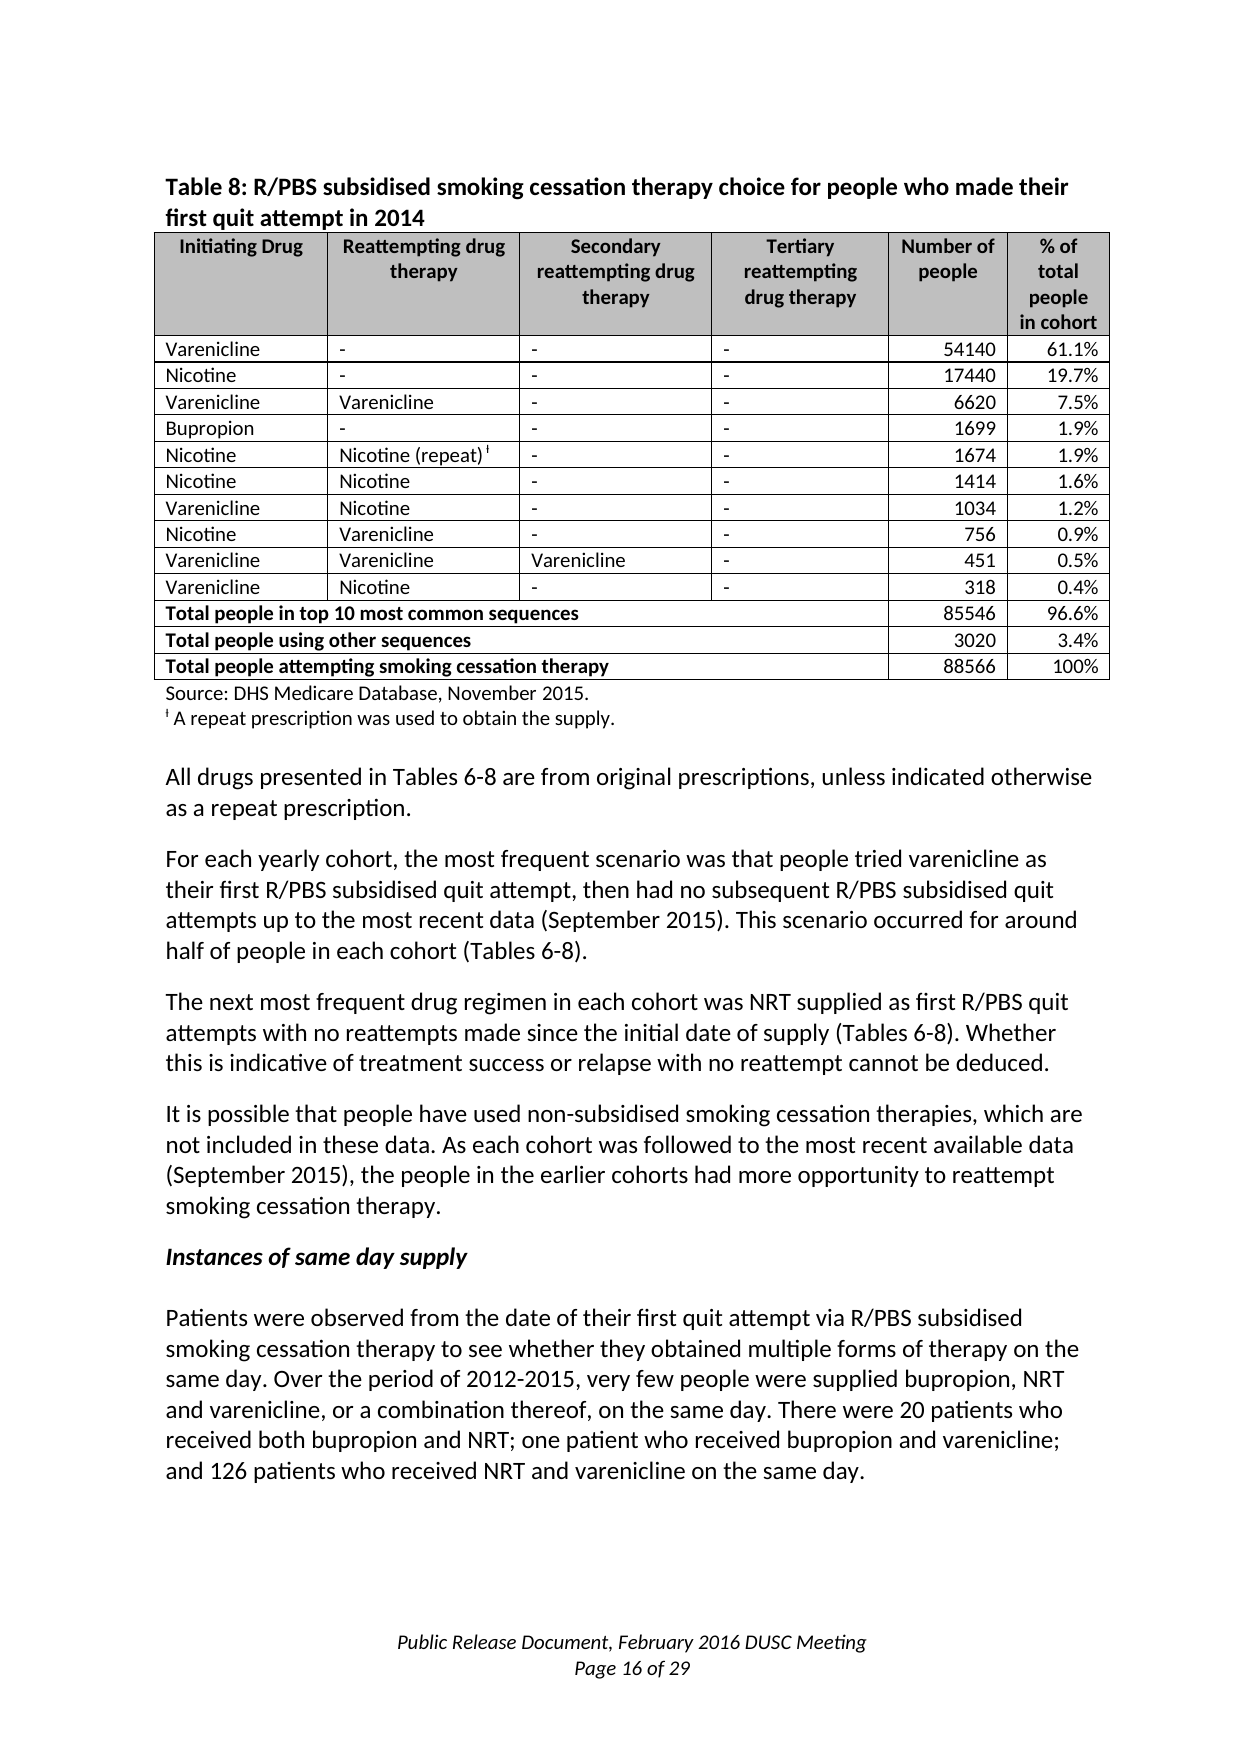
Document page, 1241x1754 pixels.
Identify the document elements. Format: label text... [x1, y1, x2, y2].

table_cell Varenicline [155, 548, 327, 573]
table_cell Varenicline [155, 336, 327, 361]
table_cell 54140 [889, 336, 1007, 361]
text The next most frequent drug regimen in each cohort was NRT supplied as first R/PBS quit attempts with no reattempts made since the initial date of supply (Tables 6-8). Whether this is indicative of treatment success or relapse with no reattempt cannot be deduced. [165, 986, 1098, 1078]
table_cell Nicotine [328, 468, 519, 494]
table_cell Varenicline [155, 495, 327, 520]
table_cell - [328, 415, 519, 441]
text It is possible that people have used non-subsidised smoking cessation therapies, which are not included in these data. As each cohort was followed to the most recent available data (September 2015), the people in the earlier cohorts had more opportunity to reattempt smoking cessation therapy. [165, 1098, 1098, 1221]
table_cell 85546 [889, 601, 1007, 626]
table_cell - [520, 389, 711, 414]
table_cell - [520, 521, 711, 547]
table_cell - [712, 548, 888, 573]
table_header Initiating Drug [155, 233, 327, 335]
table_cell - [520, 468, 711, 494]
table_cell 451 [889, 548, 1007, 573]
table_cell 1414 [889, 468, 1007, 494]
table_cell - [712, 442, 888, 467]
table_cell Varenicline [328, 521, 519, 547]
table_cell Varenicline [328, 389, 519, 414]
table_cell Total people in top 10 most common sequences [155, 601, 888, 626]
text All drugs presented in Tables 6-8 are from original prescriptions, unless indicated otherwise as a repeat prescription. [165, 761, 1098, 822]
table_cell Varenicline [155, 389, 327, 414]
table_header Reattempting drug therapy [328, 233, 519, 335]
table_cell 3020 [889, 627, 1007, 652]
table_cell 1.2% [1008, 495, 1109, 520]
table_cell Varenicline [328, 548, 519, 573]
text Ɨ A repeat prescription was used to obtain the supply. [165, 705, 1098, 731]
text Table 8: R/PBS subsidised smoking cessation therapy choice for people who made their first quit attempt in 2014 [165, 171, 1098, 232]
table_header Number of people [889, 233, 1007, 335]
text Patients were observed from the date of their first quit attempt via R/PBS subsidised smoking cessation therapy to see whether they obtained multiple forms of therapy on the same day. Over the period of 2012-2015, very few people were supplied bupropion, NRT and varenicline, or a combination thereof, on the same day. There were 20 patients who received both bupropion and NRT; one patient who received bupropion and varenicline; and 126 patients who received NRT and varenicline on the same day. [165, 1302, 1098, 1486]
table_cell - [712, 363, 888, 388]
table_cell 318 [889, 574, 1007, 599]
table_cell 100% [1008, 654, 1109, 679]
table_cell - [520, 363, 711, 388]
table_cell - [520, 574, 711, 599]
table_cell 756 [889, 521, 1007, 547]
table_cell 3.4% [1008, 627, 1109, 652]
table_cell 1.9% [1008, 415, 1109, 441]
table_cell Bupropion [155, 415, 327, 441]
table_cell 1674 [889, 442, 1007, 467]
table_cell 17440 [889, 363, 1007, 388]
table_cell - [328, 363, 519, 388]
table_cell - [712, 574, 888, 599]
table_cell Nicotine [155, 363, 327, 388]
table_cell 61.1% [1008, 336, 1109, 361]
table_cell - [328, 336, 519, 361]
table_cell Nicotine [155, 442, 327, 467]
table_header Secondary reattempting drug therapy [520, 233, 711, 335]
table_cell - [520, 495, 711, 520]
table_cell Nicotine [155, 468, 327, 494]
table_cell Nicotine [155, 521, 327, 547]
table_header % of total people in cohort [1008, 233, 1109, 335]
table_cell 1699 [889, 415, 1007, 441]
table_cell Total people using other sequences [155, 627, 888, 652]
table_cell Varenicline [155, 574, 327, 599]
table_cell 19.7% [1008, 363, 1109, 388]
table_cell 96.6% [1008, 601, 1109, 626]
table_cell Varenicline [520, 548, 711, 573]
table_cell 6620 [889, 389, 1007, 414]
table_cell 0.9% [1008, 521, 1109, 547]
table_cell 1.9% [1008, 442, 1109, 467]
text Source: DHS Medicare Database, November 2015. [165, 680, 1098, 705]
table_cell 1.6% [1008, 468, 1109, 494]
text Instances of same day supply [165, 1241, 1098, 1272]
table_cell - [712, 415, 888, 441]
table_cell 0.5% [1008, 548, 1109, 573]
table_cell - [712, 495, 888, 520]
table_cell - [712, 521, 888, 547]
text For each yearly cohort, the most frequent scenario was that people tried varenicline as their first R/PBS subsidised quit attempt, then had no subsequent R/PBS subsidised quit attempts up to the most recent data (September 2015). This scenario occurred for around half of people in each cohort (Tables 6-8). [165, 843, 1098, 965]
table_cell Nicotine [328, 495, 519, 520]
table_cell - [712, 468, 888, 494]
table_cell - [712, 389, 888, 414]
table_cell 1034 [889, 495, 1007, 520]
table_cell Nicotine (repeat) Ɨ [328, 442, 519, 467]
table_cell 0.4% [1008, 574, 1109, 599]
table_header Tertiary reattempting drug therapy [712, 233, 888, 335]
table_cell 88566 [889, 654, 1007, 679]
table_cell - [520, 336, 711, 361]
table_cell - [520, 442, 711, 467]
table_cell Nicotine [328, 574, 519, 599]
table_cell - [712, 336, 888, 361]
table_cell Total people attempting smoking cessation therapy [155, 654, 888, 679]
table_cell 7.5% [1008, 389, 1109, 414]
table_cell - [520, 415, 711, 441]
